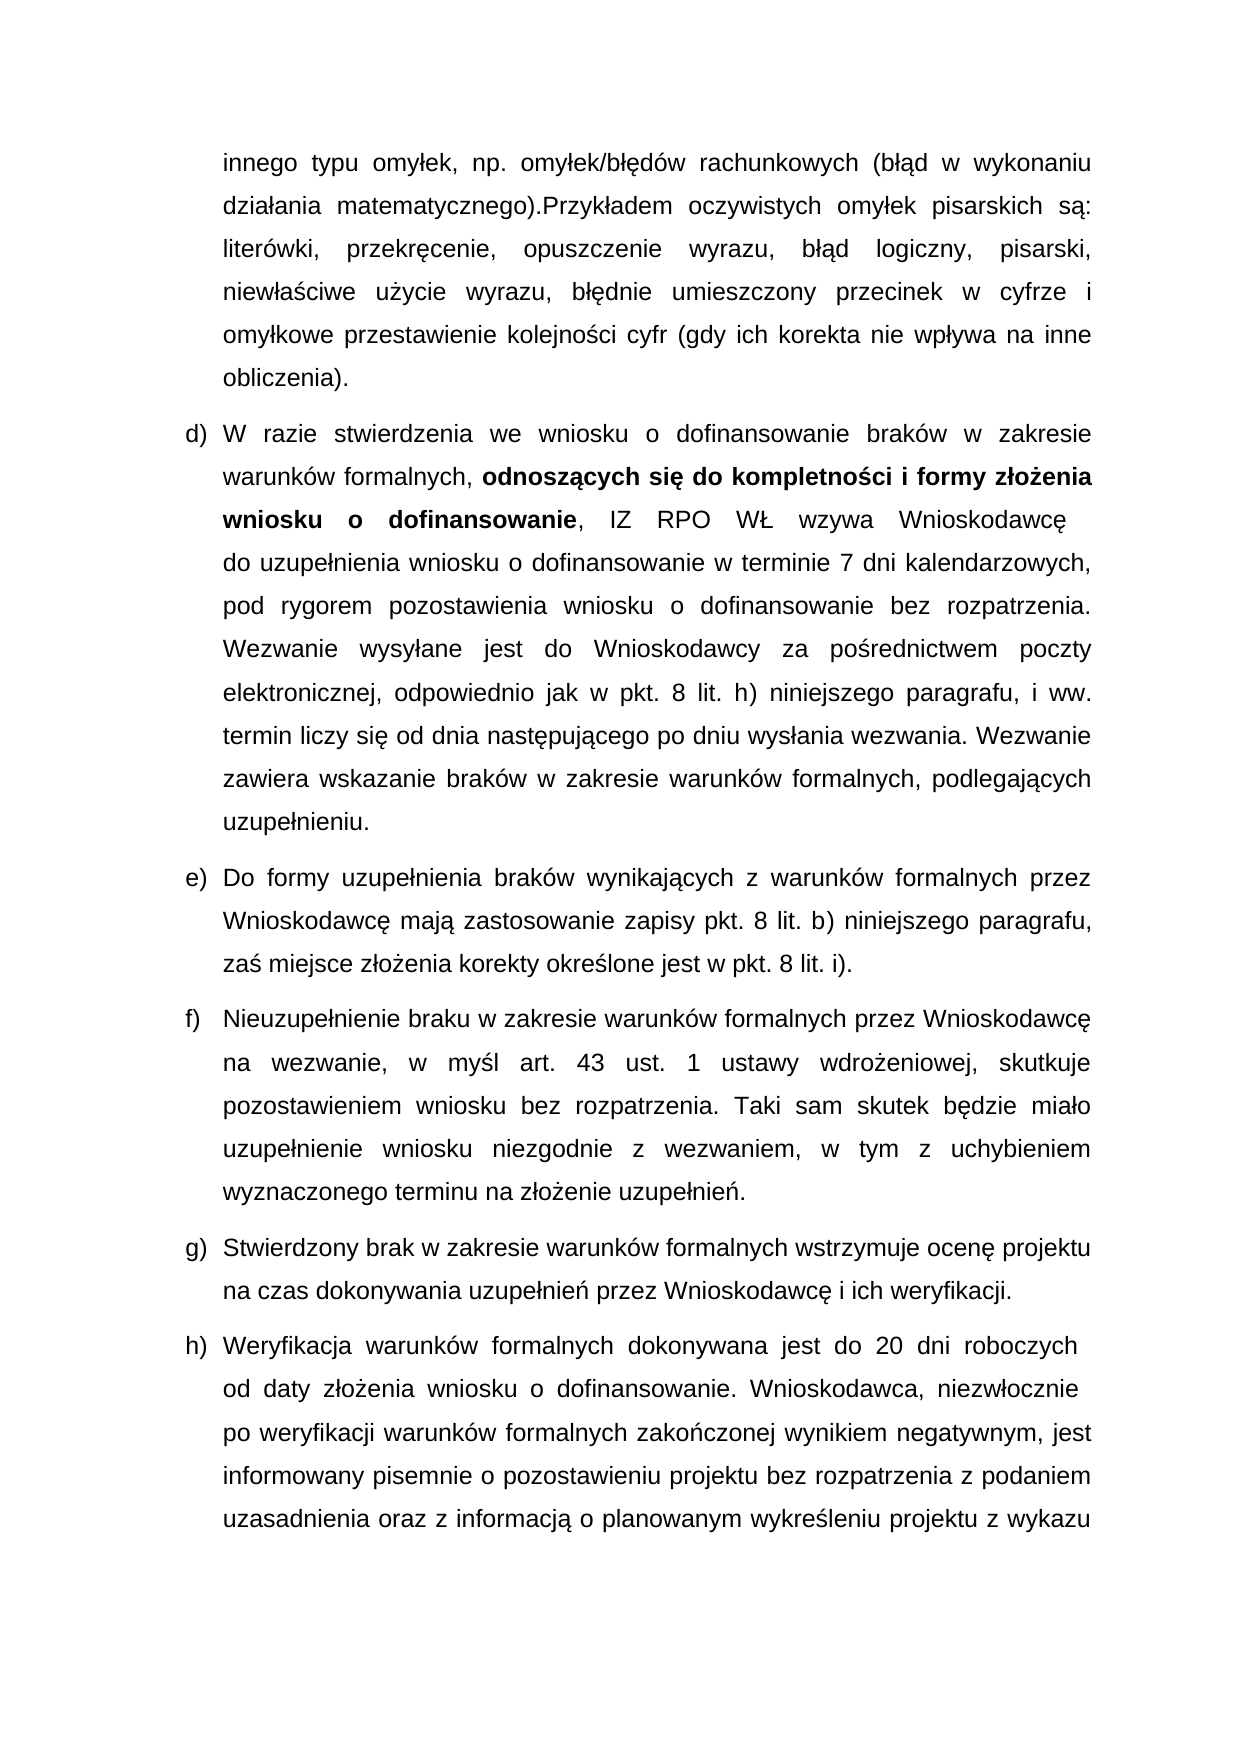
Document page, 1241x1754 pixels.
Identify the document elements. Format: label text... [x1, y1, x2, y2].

list W razie stwierdzenia we wniosku o dofinansowanie braków w zakresie warunków formalnych, odnoszących się do kompletności i formy złożenia wniosku o dofinansowanie, IZ RPO WŁ wzywa Wnioskodawcę do uzupełnienia wniosku o dofinansowanie w terminie 7 dni kalendarzowych, pod rygorem pozostawienia wniosku o dofinansowanie bez rozpatrzenia. Wezwanie wysyłane jest do Wnioskodawcy za pośrednictwem poczty elektronicznej, odpowiednio jak w pkt. 8 lit. h) niniejszego paragrafu, i ww. termin liczy się od dnia następującego po dniu wysłania wezwania. Wezwanie zawiera wskazanie braków w zakresie warunków formalnych, podlegających uzupełnieniu. [185, 419, 1093, 836]
list Stwierdzony brak w zakresie warunków formalnych wstrzymuje ocenę projektu na czas dokonywania uzupełnień przez Wnioskodawcę i ich weryfikacji. [185, 1233, 1093, 1304]
list Nieuzupełnienie braku w zakresie warunków formalnych przez Wnioskodawcę na wezwanie, w myśl art. 43 ust. 1 ustawy wdrożeniowej, skutkuje pozostawieniem wniosku bez rozpatrzenia. Taki sam skutek będzie miało uzupełnienie wniosku niezgodnie z wezwaniem, w tym z uchybieniem wyznaczonego terminu na złożenie uzupełnień. [185, 1004, 1093, 1206]
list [185, 1331, 1093, 1533]
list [185, 148, 1093, 392]
list Do formy uzupełnienia braków wynikających z warunków formalnych przez Wnioskodawcę mają zastosowanie zapisy pkt. 8 lit. b) niniejszego paragrafu, zaś miejsce złożenia korekty określone jest w pkt. 8 lit. i). [185, 863, 1093, 978]
